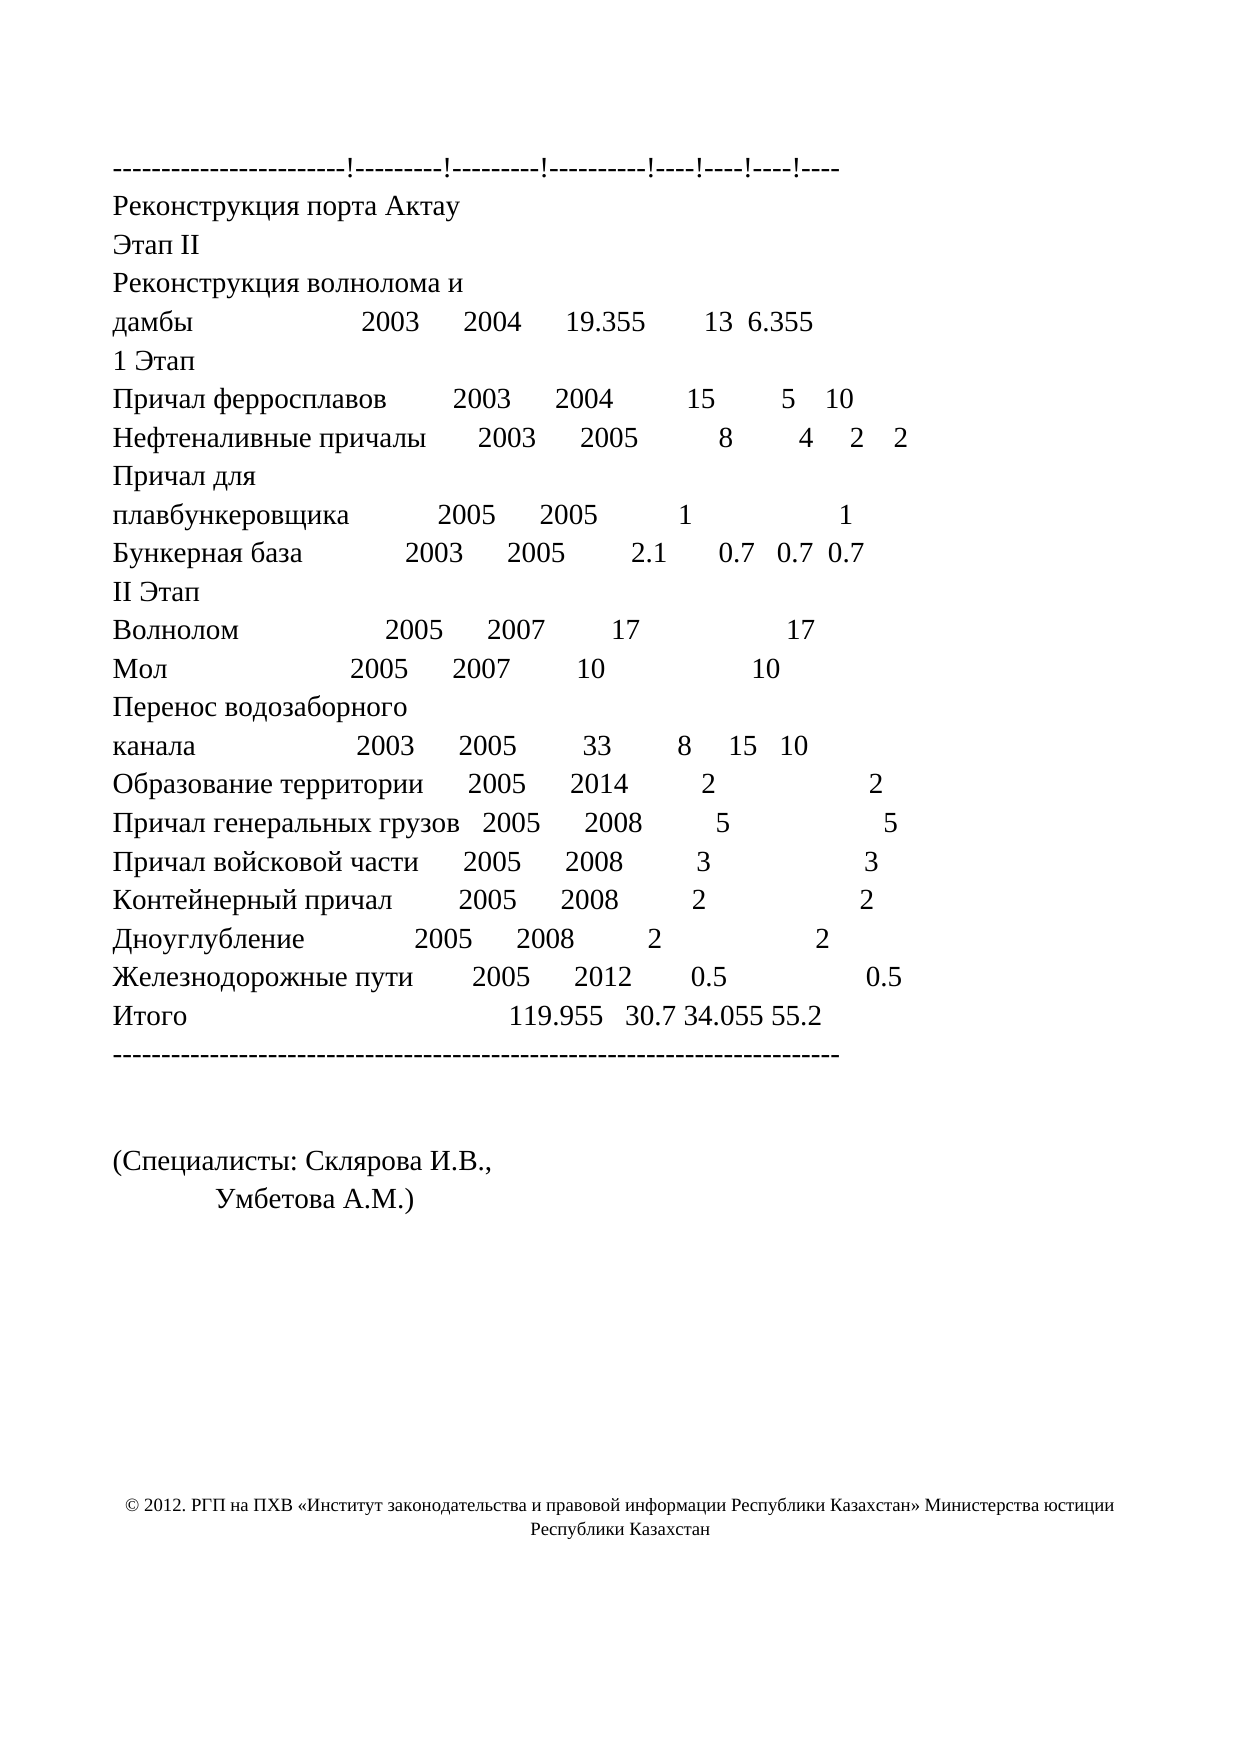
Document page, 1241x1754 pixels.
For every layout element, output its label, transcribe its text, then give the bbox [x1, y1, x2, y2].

text Контейнерный причал 2005 2008 2 2 [112, 882, 1128, 916]
text Умбетова А.М.) [112, 1181, 1128, 1215]
text канала 2003 2005 33 8 15 10 [112, 728, 1128, 762]
text Причал ферросплавов 2003 2004 15 5 10 [112, 381, 1128, 415]
text дамбы 2003 2004 19.355 13 6.355 [112, 304, 1128, 338]
text Железнодорожные пути 2005 2012 0.5 0.5 [112, 959, 1128, 993]
text Мол 2005 2007 10 10 [112, 651, 1128, 684]
text Итого 119.955 30.7 34.055 55.2 [112, 998, 1128, 1031]
text Образование территории 2005 2014 2 2 [112, 767, 1128, 800]
text Нефтеналивные причалы 2003 2005 8 4 2 2 [112, 420, 1128, 453]
text Дноуглубление 2005 2008 2 2 [112, 921, 1128, 954]
text Волнолом 2005 2007 17 17 [112, 612, 1128, 646]
text II Этап [112, 574, 1128, 607]
text плавбункеровщика 2005 2005 1 1 [112, 497, 1128, 530]
text Этап II [112, 227, 1128, 261]
text Реконструкция волнолома и [112, 266, 1128, 299]
text Реконструкция порта Актау [112, 188, 1128, 222]
text Бункерная база 2003 2005 2.1 0.7 0.7 0.7 [112, 535, 1128, 569]
text ------------------------!---------!---------!----------!----!----!----!---- [112, 150, 1128, 183]
text © 2012. РГП на ПХВ «Институт законодательства и правовой информации Республики Казахстан» Министерства юстиции Республики Казахстан [112, 1493, 1128, 1540]
text Перенос водозаборного [112, 689, 1128, 723]
text 1 Этап [112, 343, 1128, 376]
text Причал для [112, 458, 1128, 492]
text Причал войсковой части 2005 2008 3 3 [112, 844, 1128, 877]
text Причал генеральных грузов 2005 2008 5 5 [112, 805, 1128, 839]
text (Специалисты: Склярова И.В., [112, 1143, 1128, 1176]
text --------------------------------------------------------------------------- [112, 1036, 1128, 1070]
